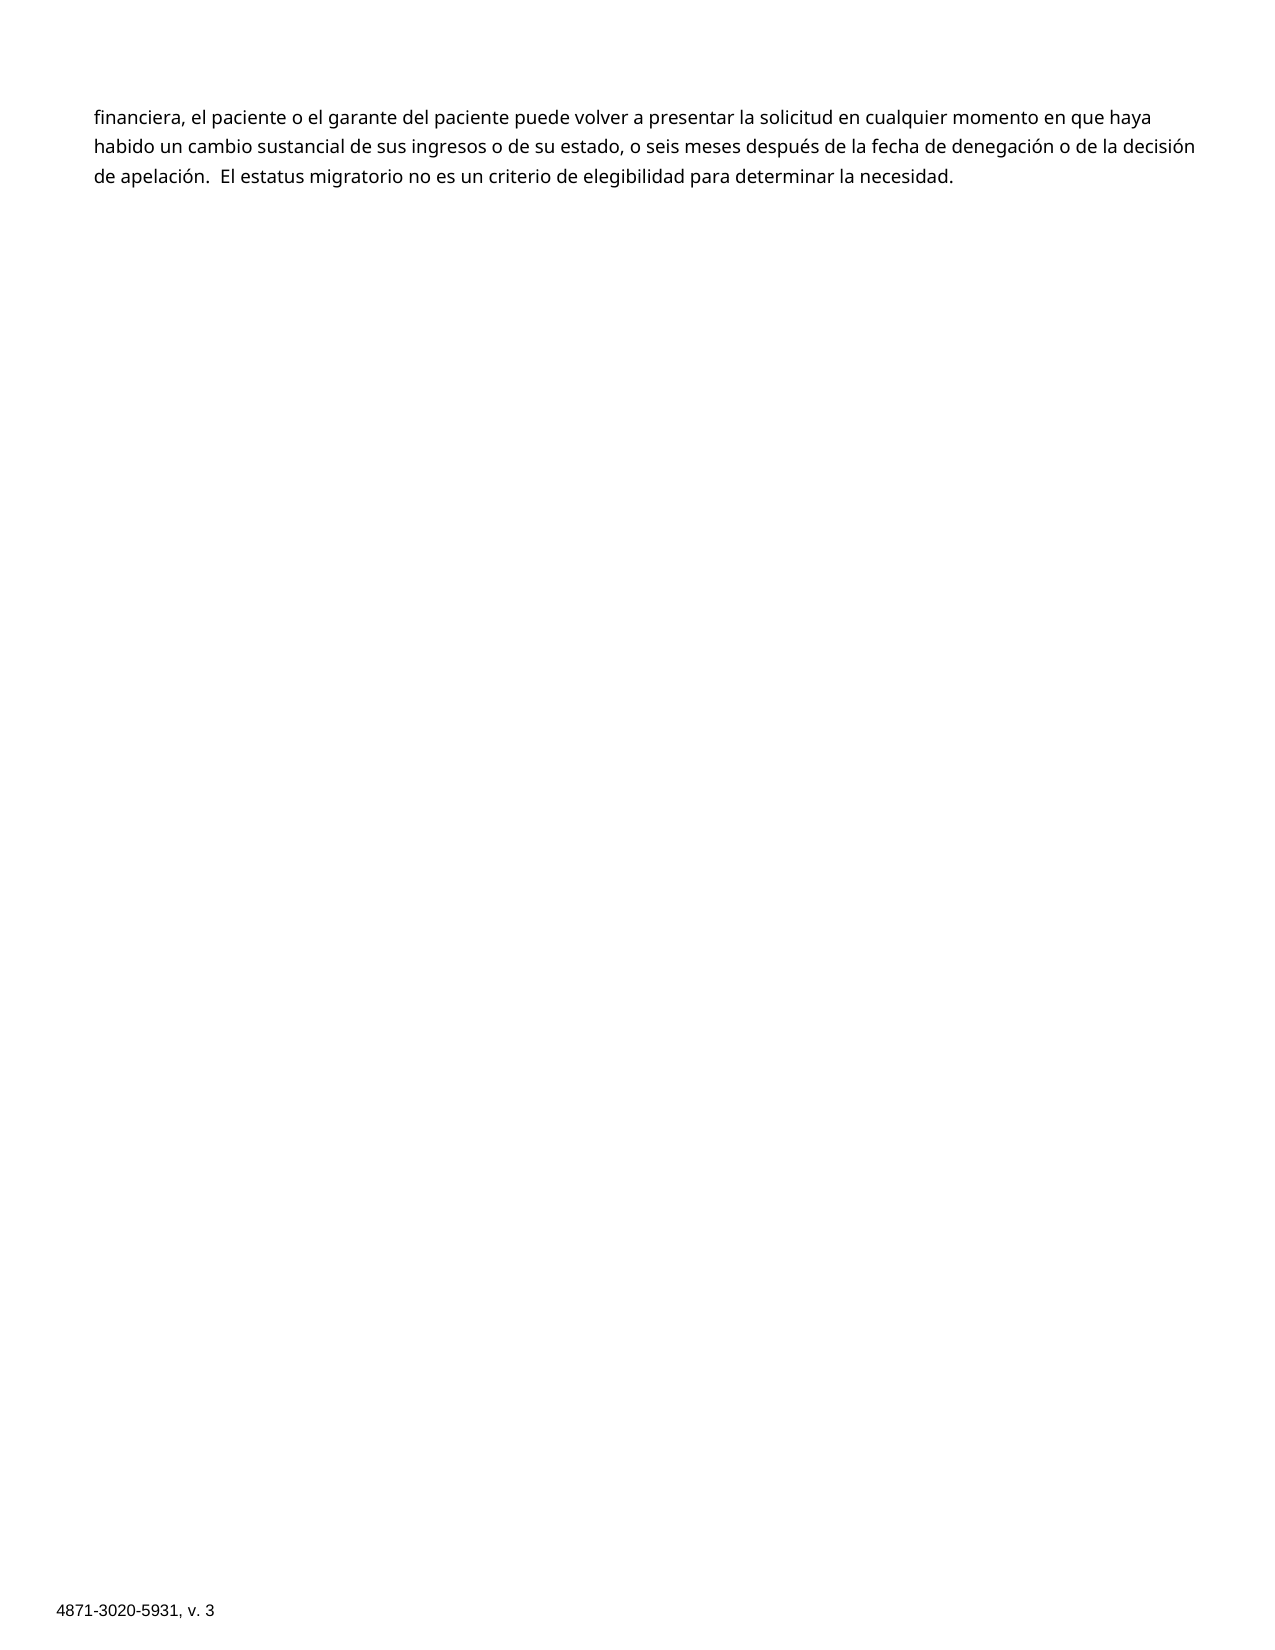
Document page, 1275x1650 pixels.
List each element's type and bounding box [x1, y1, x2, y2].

text [93, 101, 1200, 189]
